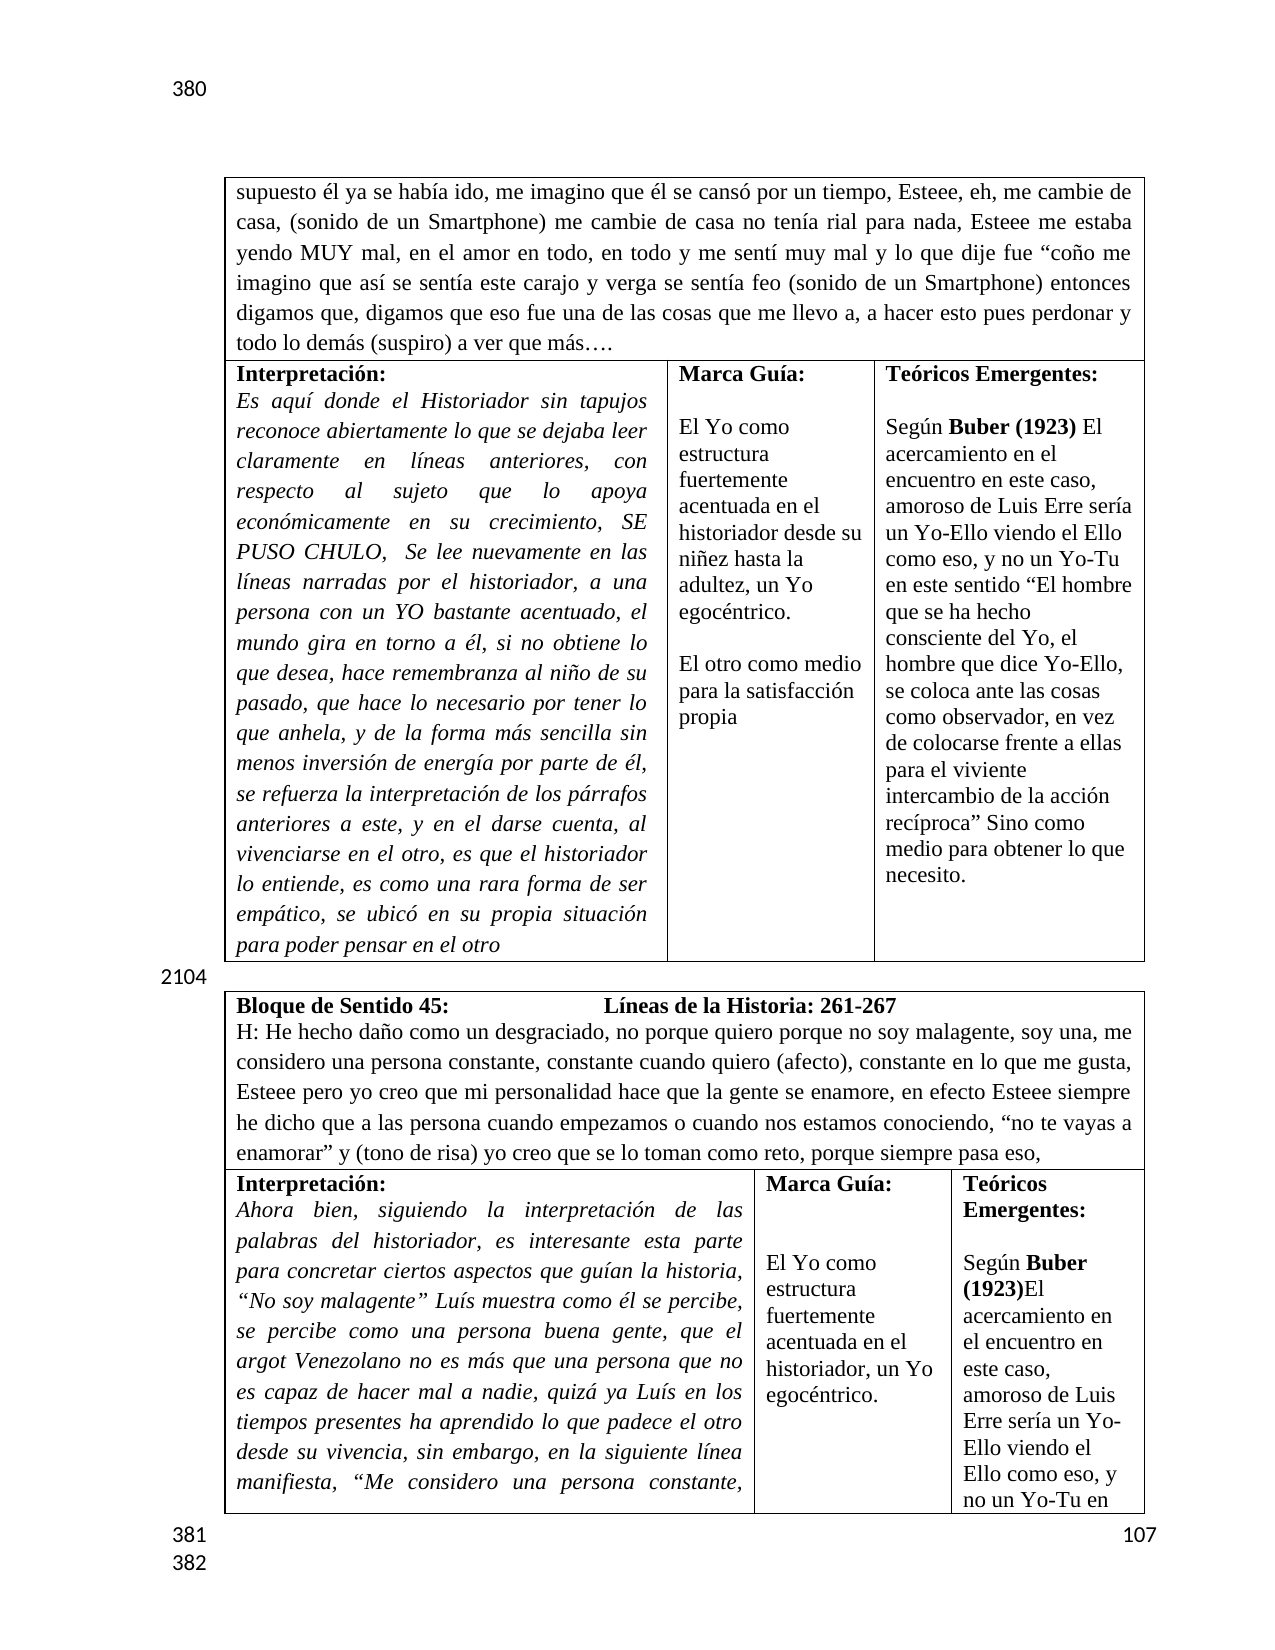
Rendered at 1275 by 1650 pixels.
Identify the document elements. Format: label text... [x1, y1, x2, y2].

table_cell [226, 1170, 754, 1513]
table_cell Teóricos Emergentes: Según Buber (1923) El acercamiento en el encuentro en este caso, amoroso de Luis Erre sería un Yo-Ello viendo el Ello como eso, y no un Yo-Tu en este sentido “El hombre que se ha hecho consciente del Yo, el hombre que dice Yo-Ello, se coloca ante las cosas como observador, en vez de colocarse frente a ellas para el viviente intercambio de la acción recíproca” Sino como medio para obtener lo que necesito. [875, 361, 1144, 961]
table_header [226, 178, 1144, 359]
table_cell Marca Guía: El Yo como estructura fuertemente acentuada en el historiador desde su niñez hasta la adultez, un Yo egocéntrico. El otro como medio para la satisfacción propia [668, 361, 874, 961]
table_header Bloque de Sentido 45: Líneas de la Historia: 261-267 H: He hecho daño como un desgraciado, no porque quiero porque no soy malagente, soy una, me considero una persona constante, constante cuando quiero (afecto), constante en lo que me gusta, Esteee pero yo creo que mi personalidad hace que la gente se enamore, en efecto Esteee siempre he dicho que a las persona cuando empezamos o cuando nos estamos conociendo, “no te vayas a enamorar” y (tono de risa) yo creo que se lo toman como reto, porque siempre pasa eso, [226, 992, 1144, 1169]
table_cell Interpretación: Es aquí donde el Historiador sin tapujos reconoce abiertamente lo que se dejaba leer claramente en líneas anteriores, con respecto al sujeto que lo apoya económicamente en su crecimiento, SE PUSO CHULO, Se lee nuevamente en las líneas narradas por el historiador, a una persona con un YO bastante acentuado, el mundo gira en torno a él, si no obtiene lo que desea, hace remembranza al niño de su pasado, que hace lo necesario por tener lo que anhela, y de la forma más sencilla sin menos inversión de energía por parte de él, se refuerza la interpretación de los párrafos anteriores a este, y en el darse cuenta, al vivenciarse en el otro, es que el historiador lo entiende, es como una rara forma de ser empático, se ubicó en su propia situación para poder pensar en el otro [226, 361, 667, 961]
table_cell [755, 1170, 951, 1513]
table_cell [952, 1170, 1144, 1513]
